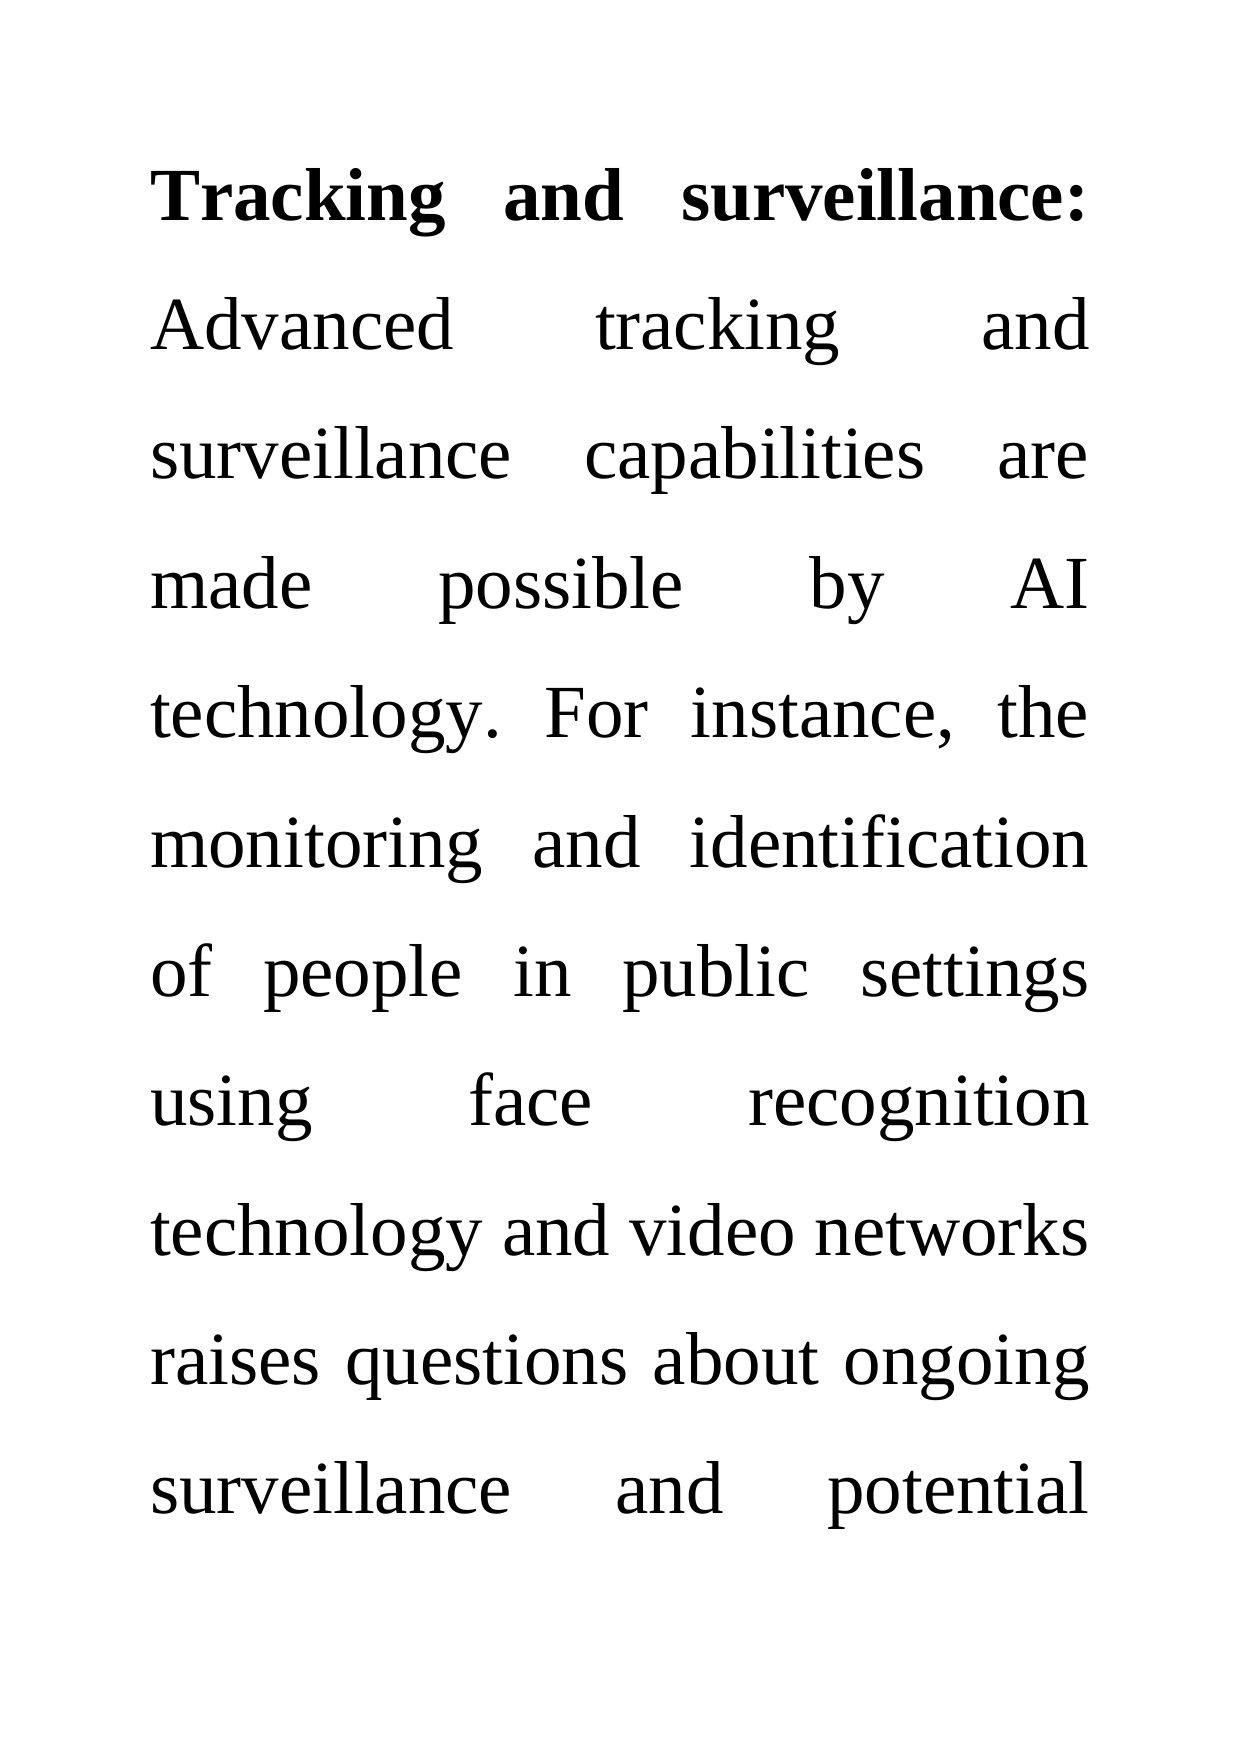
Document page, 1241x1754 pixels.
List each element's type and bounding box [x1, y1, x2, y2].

text [150, 150, 1090, 1530]
